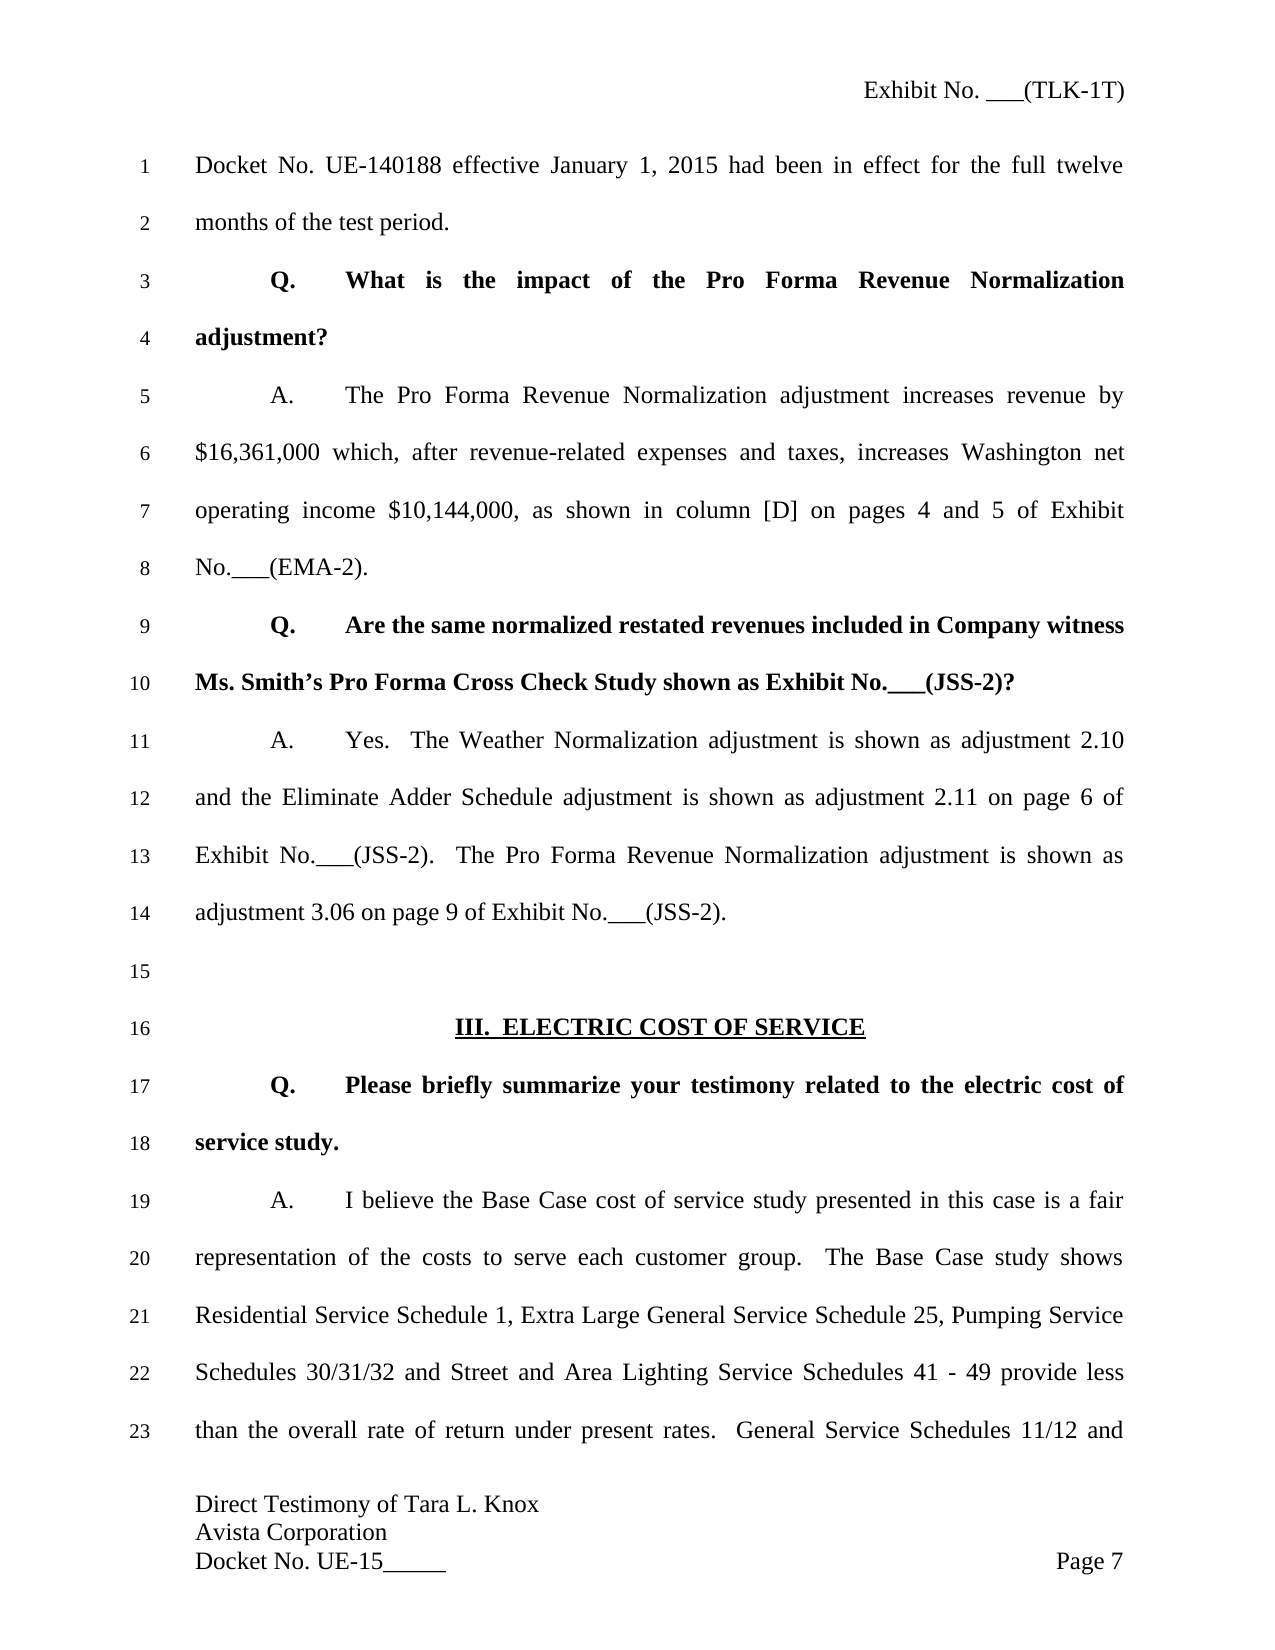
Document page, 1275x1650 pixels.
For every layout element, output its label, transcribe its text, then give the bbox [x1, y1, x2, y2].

text Q. Are the same normalized restated revenues included in Company witness Ms. Smith’s Pro Forma Cross Check Study shown as Exhibit No.___(JSS-2)? [195, 610, 1125, 696]
text Q. Please briefly summarize your testimony related to the electric cost of service study. [195, 1070, 1125, 1156]
text Q. What is the impact of the Pro Forma Revenue Normalization adjustment? [195, 265, 1125, 351]
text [195, 150, 1125, 236]
text A. The Pro Forma Revenue Normalization adjustment increases revenue by $16,361,000 which, after revenue-related expenses and taxes, increases Washington net operating income $10,144,000, as shown in column [D] on pages 4 and 5 of Exhibit No.___(EMA-2). [195, 380, 1125, 581]
subtitle III. ELECTRIC COST OF SERVICE [195, 1012, 1125, 1041]
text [195, 1185, 1125, 1444]
text A. Yes. The Weather Normalization adjustment is shown as adjustment 2.10 and the Eliminate Adder Schedule adjustment is shown as adjustment 2.11 on page 6 of Exhibit No.___(JSS-2). The Pro Forma Revenue Normalization adjustment is shown as adjustment 3.06 on page 9 of Exhibit No.___(JSS-2). [195, 725, 1125, 926]
